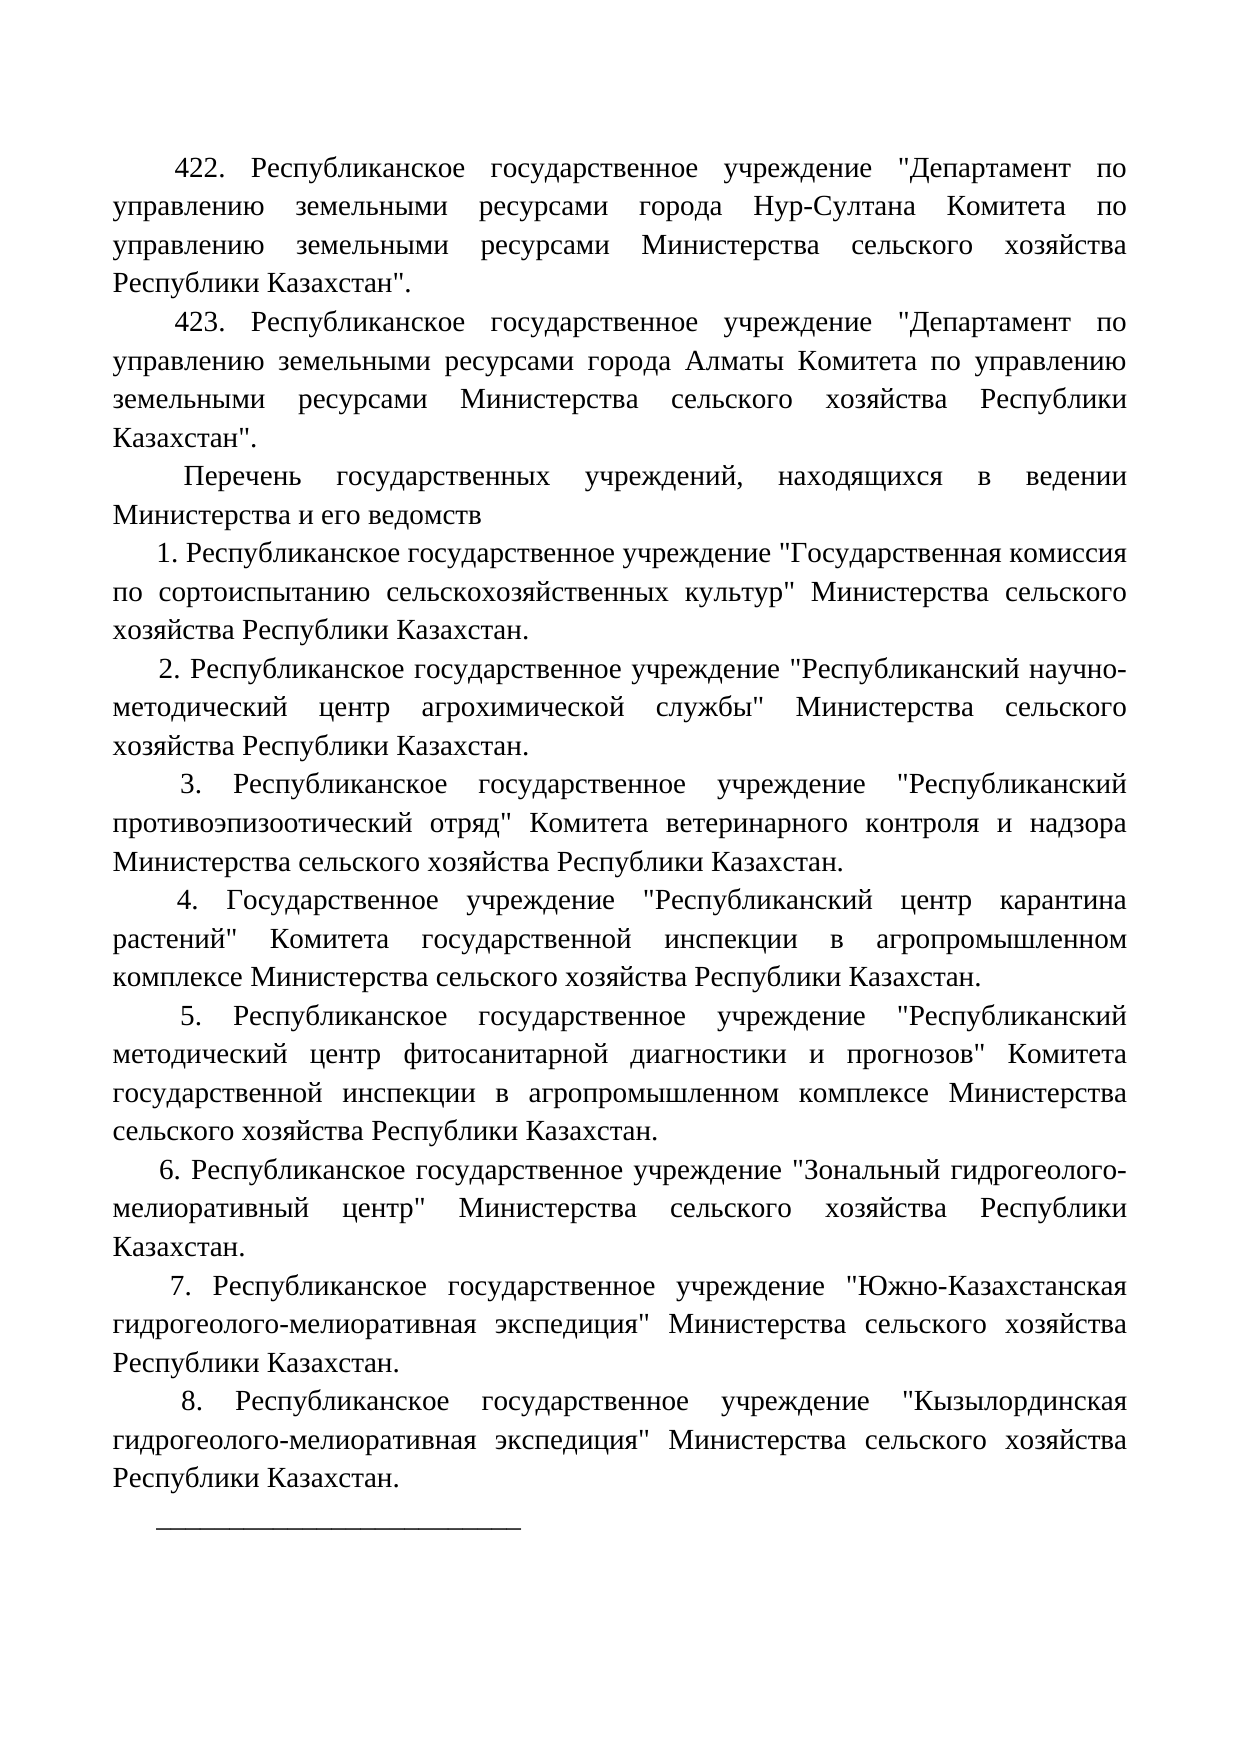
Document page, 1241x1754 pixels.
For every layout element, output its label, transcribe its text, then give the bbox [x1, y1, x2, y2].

text 423. Республиканское государственное учреждение "Департамент по управлению земельными ресурсами города Алматы Комитета по управлению земельными ресурсами Министерства сельского хозяйства Республики Казахстан". [112, 304, 1128, 453]
text 7. Республиканское государственное учреждение "Южно-Казахстанская гидрогеолого-мелиоративная экспедиция" Министерства сельского хозяйства Республики Казахстан. [112, 1268, 1128, 1378]
text _________________________ [112, 1499, 1128, 1532]
text 4. Государственное учреждение "Республиканский центр карантина растений" Комитета государственной инспекции в агропромышленном комплексе Министерства сельского хозяйства Республики Казахстан. [112, 882, 1128, 993]
text 1. Республиканское государственное учреждение "Государственная комиссия по сортоиспытанию сельскохозяйственных культур" Министерства сельского хозяйства Республики Казахстан. [112, 535, 1128, 646]
text Перечень государственных учреждений, находящихся в ведении Министерства и его ведомств [112, 458, 1128, 530]
text 5. Республиканское государственное учреждение "Республиканский методический центр фитосанитарной диагностики и прогнозов" Комитета государственной инспекции в агропромышленном комплексе Министерства сельского хозяйства Республики Казахстан. [112, 998, 1128, 1147]
text 6. Республиканское государственное учреждение "Зональный гидрогеолого-мелиоративный центр" Министерства сельского хозяйства Республики Казахстан. [112, 1152, 1128, 1263]
text 422. Республиканское государственное учреждение "Департамент по управлению земельными ресурсами города Нур-Султана Комитета по управлению земельными ресурсами Министерства сельского хозяйства Республики Казахстан". [112, 150, 1128, 299]
text 2. Республиканское государственное учреждение "Республиканский научно-методический центр агрохимической службы" Министерства сельского хозяйства Республики Казахстан. [112, 651, 1128, 762]
text 3. Республиканское государственное учреждение "Республиканский противоэпизоотический отряд" Комитета ветеринарного контроля и надзора Министерства сельского хозяйства Республики Казахстан. [112, 767, 1128, 877]
text 8. Республиканское государственное учреждение "Кызылординская гидрогеолого-мелиоративная экспедиция" Министерства сельского хозяйства Республики Казахстан. [112, 1383, 1128, 1494]
